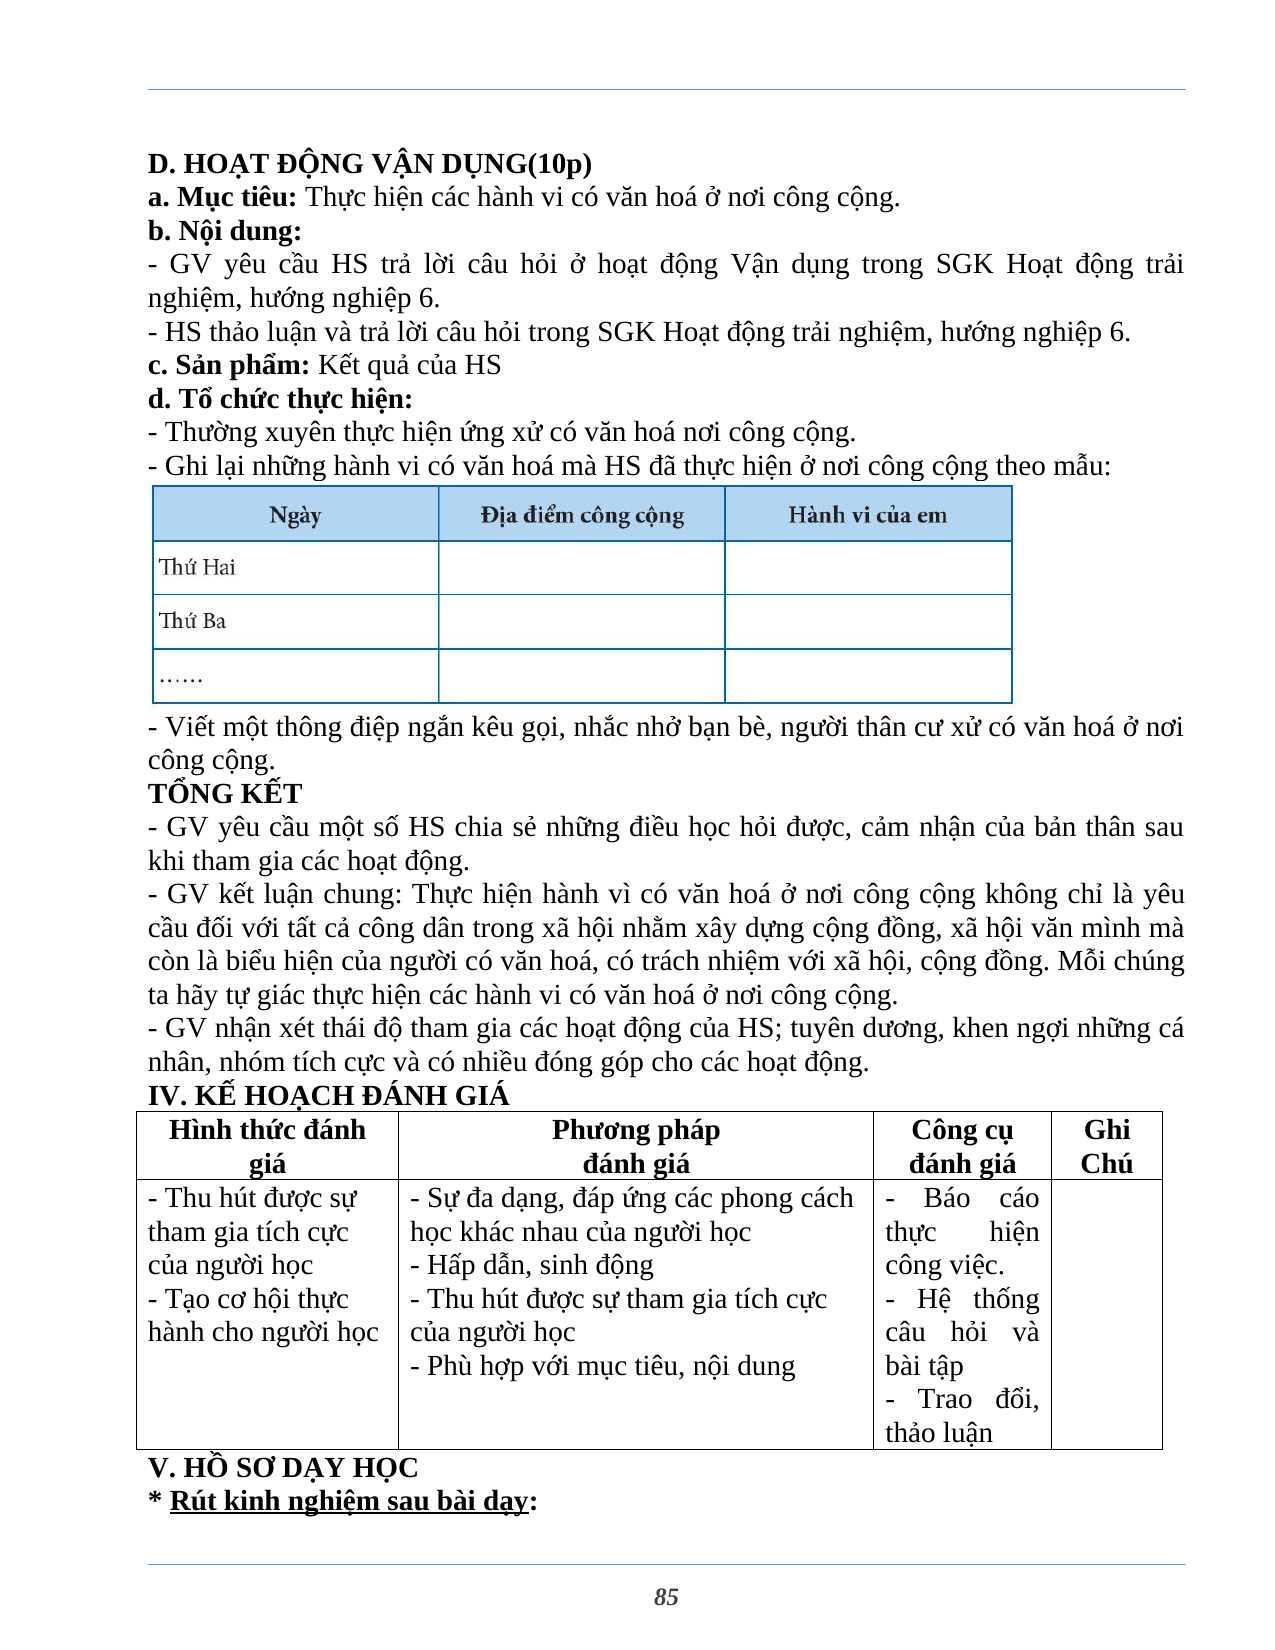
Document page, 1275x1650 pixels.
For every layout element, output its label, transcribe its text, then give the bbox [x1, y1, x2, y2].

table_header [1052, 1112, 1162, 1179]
text TỔNG KẾT [148, 776, 1186, 809]
text - Viết một thông điệp ngắn kêu gọi, nhắc nhở bạn bè, người thân cư xử có văn hoá ở nơi công cộng. [148, 709, 1186, 776]
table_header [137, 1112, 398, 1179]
text c. Sản phẩm: Kết quả của HS [148, 347, 1186, 381]
text D. HOẠT ĐỘNG VẬN DỤNG(10p) [148, 146, 1186, 179]
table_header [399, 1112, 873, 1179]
picture [147, 481, 1015, 709]
text - GV yêu cầu một số HS chia sẻ những điều học hỏi được, cảm nhận của bản thân sau khi tham gia các hoạt động. [148, 809, 1186, 876]
text - HS thảo luận và trả lời câu hỏi trong SGK Hoạt động trải nghiệm, hướng nghiệp 6. [148, 314, 1186, 347]
text V. HỒ SƠ DẠY HỌC [148, 1450, 1186, 1483]
text - GV kết luận chung: Thực hiện hành vì có văn hoá ở nơi công cộng không chỉ là yêu cầu đối với tất cả công dân trong xã hội nhằm xây dựng cộng đồng, xã hội văn mình mà còn là biểu hiện của người có văn hoá, có trách nhiệm với xã hội, cộng đồng. Mỗi chúng ta hãy tự giác thực hiện các hành vi có văn hoá ở nơi công cộng. [148, 876, 1186, 1011]
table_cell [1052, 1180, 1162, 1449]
text b. Nội dung: [148, 213, 1186, 247]
text - GV yêu cầu HS trả lời câu hỏi ở hoạt động Vận dụng trong SGK Hoạt động trải nghiệm, hướng nghiệp 6. [148, 247, 1186, 314]
text * Rút kinh nghiệm sau bài dạy: [148, 1483, 1186, 1517]
text - Ghi lại những hành vi có văn hoá mà HS đã thực hiện ở nơi công cộng theo mẫu: [148, 448, 1186, 481]
text - GV nhận xét thái độ tham gia các hoạt động của HS; tuyên dương, khen ngợi những cá nhân, nhóm tích cực và có nhiều đóng góp cho các hoạt động. [148, 1011, 1186, 1078]
text IV. KẾ HOẠCH ĐÁNH GIÁ [148, 1078, 1186, 1111]
text a. Mục tiêu: Thực hiện các hành vi có văn hoá ở nơi công cộng. [148, 179, 1186, 213]
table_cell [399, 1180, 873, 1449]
text d. Tổ chức thực hiện: [148, 381, 1186, 414]
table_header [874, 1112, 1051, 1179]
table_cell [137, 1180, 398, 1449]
text - Thường xuyên thực hiện ứng xử có văn hoá nơi công cộng. [148, 414, 1186, 448]
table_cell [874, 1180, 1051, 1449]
